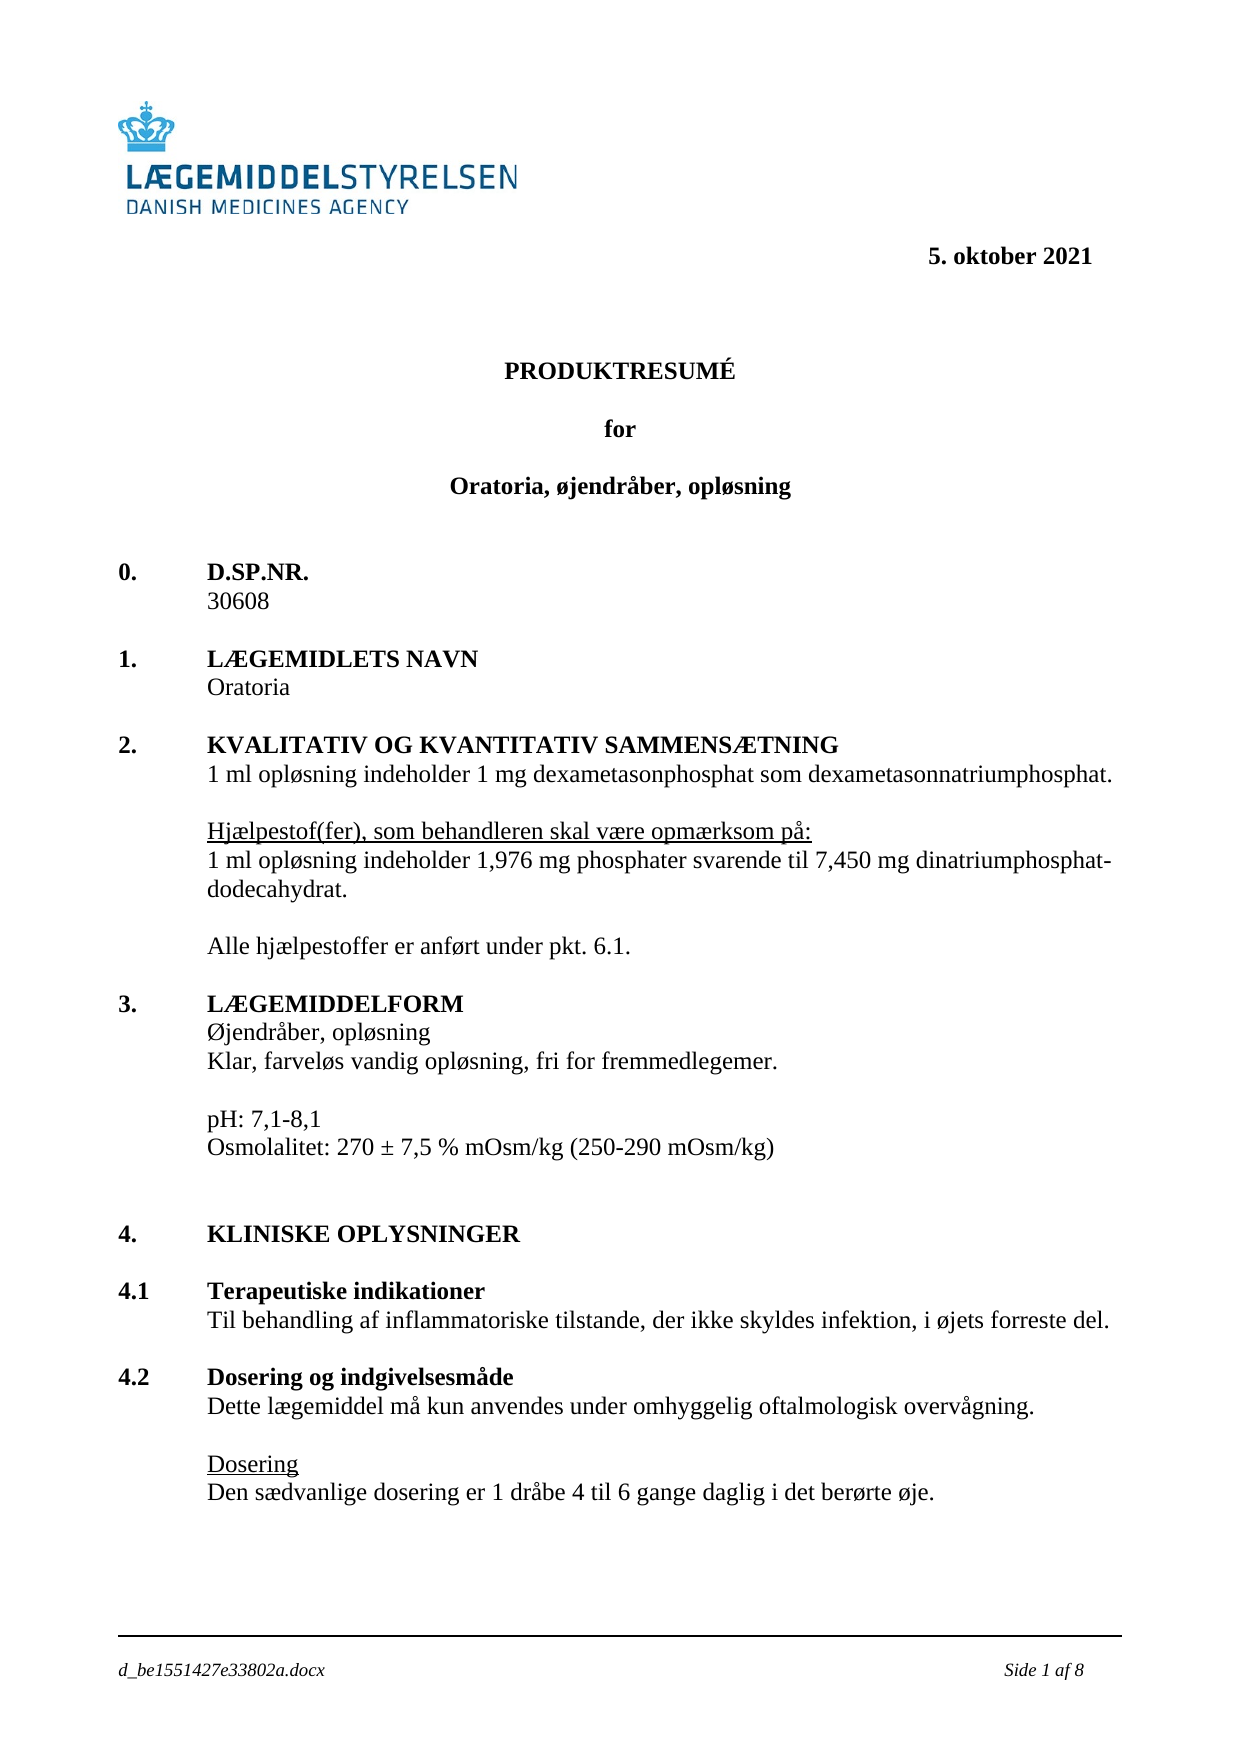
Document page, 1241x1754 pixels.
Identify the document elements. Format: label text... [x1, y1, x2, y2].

text 1 ml opløsning indeholder 1,976 mg phosphater svarende til 7,450 mg dinatriumphosphatdodecahydrat. [207, 845, 1122, 902]
text Oratoria, øjendråber, opløsning [118, 471, 1122, 500]
text Alle hjælpestoffer er anført under pkt. 6.1. [207, 931, 1122, 960]
text 1 ml opløsning indeholder 1 mg dexametasonphosphat som dexametasonnatriumphosphat. [207, 759, 1122, 787]
text 4. KLINISKE OPLYSNINGER [118, 1219, 1122, 1247]
text 4.2 Dosering og indgivelsesmåde [118, 1362, 1122, 1391]
text 3. LÆGEMIDDELFORM [118, 989, 1122, 1017]
picture [118, 101, 517, 214]
text Klar, farveløs vandig opløsning, fri for fremmedlegemer. [207, 1046, 1122, 1075]
text Osmolalitet: 270 ± 7,5 % mOsm/kg (250-290 mOsm/kg) [207, 1132, 1122, 1161]
text Dette lægemiddel må kun anvendes under omhyggelig oftalmologisk overvågning. [207, 1391, 1122, 1420]
text for [118, 414, 1122, 442]
text pH: 7,1-8,1 [207, 1104, 1122, 1132]
text Den sædvanlige dosering er 1 dråbe 4 til 6 gange daglig i det berørte øje. [118, 1477, 1122, 1506]
text Øjendråber, opløsning [207, 1017, 1122, 1046]
text 4.1 Terapeutiske indikationer [118, 1276, 1122, 1305]
text Oratoria [118, 672, 1122, 701]
title 5. oktober 2021 [118, 241, 1122, 270]
text Til behandling af inflammatoriske tilstande, der ikke skyldes infektion, i øjets forreste del. [207, 1305, 1122, 1334]
text PRODUKTRESUMÉ [118, 356, 1122, 385]
text Dosering [118, 1449, 1122, 1477]
text 30608 [118, 586, 1122, 615]
text 0. D.SP.NR. [118, 557, 1122, 586]
text 1. LÆGEMIDLETS NAVN [118, 644, 1122, 672]
text 2. KVALITATIV OG KVANTITATIV SAMMENSÆTNING [118, 730, 1122, 759]
text Hjælpestof(fer), som behandleren skal være opmærksom på: [207, 816, 1122, 845]
